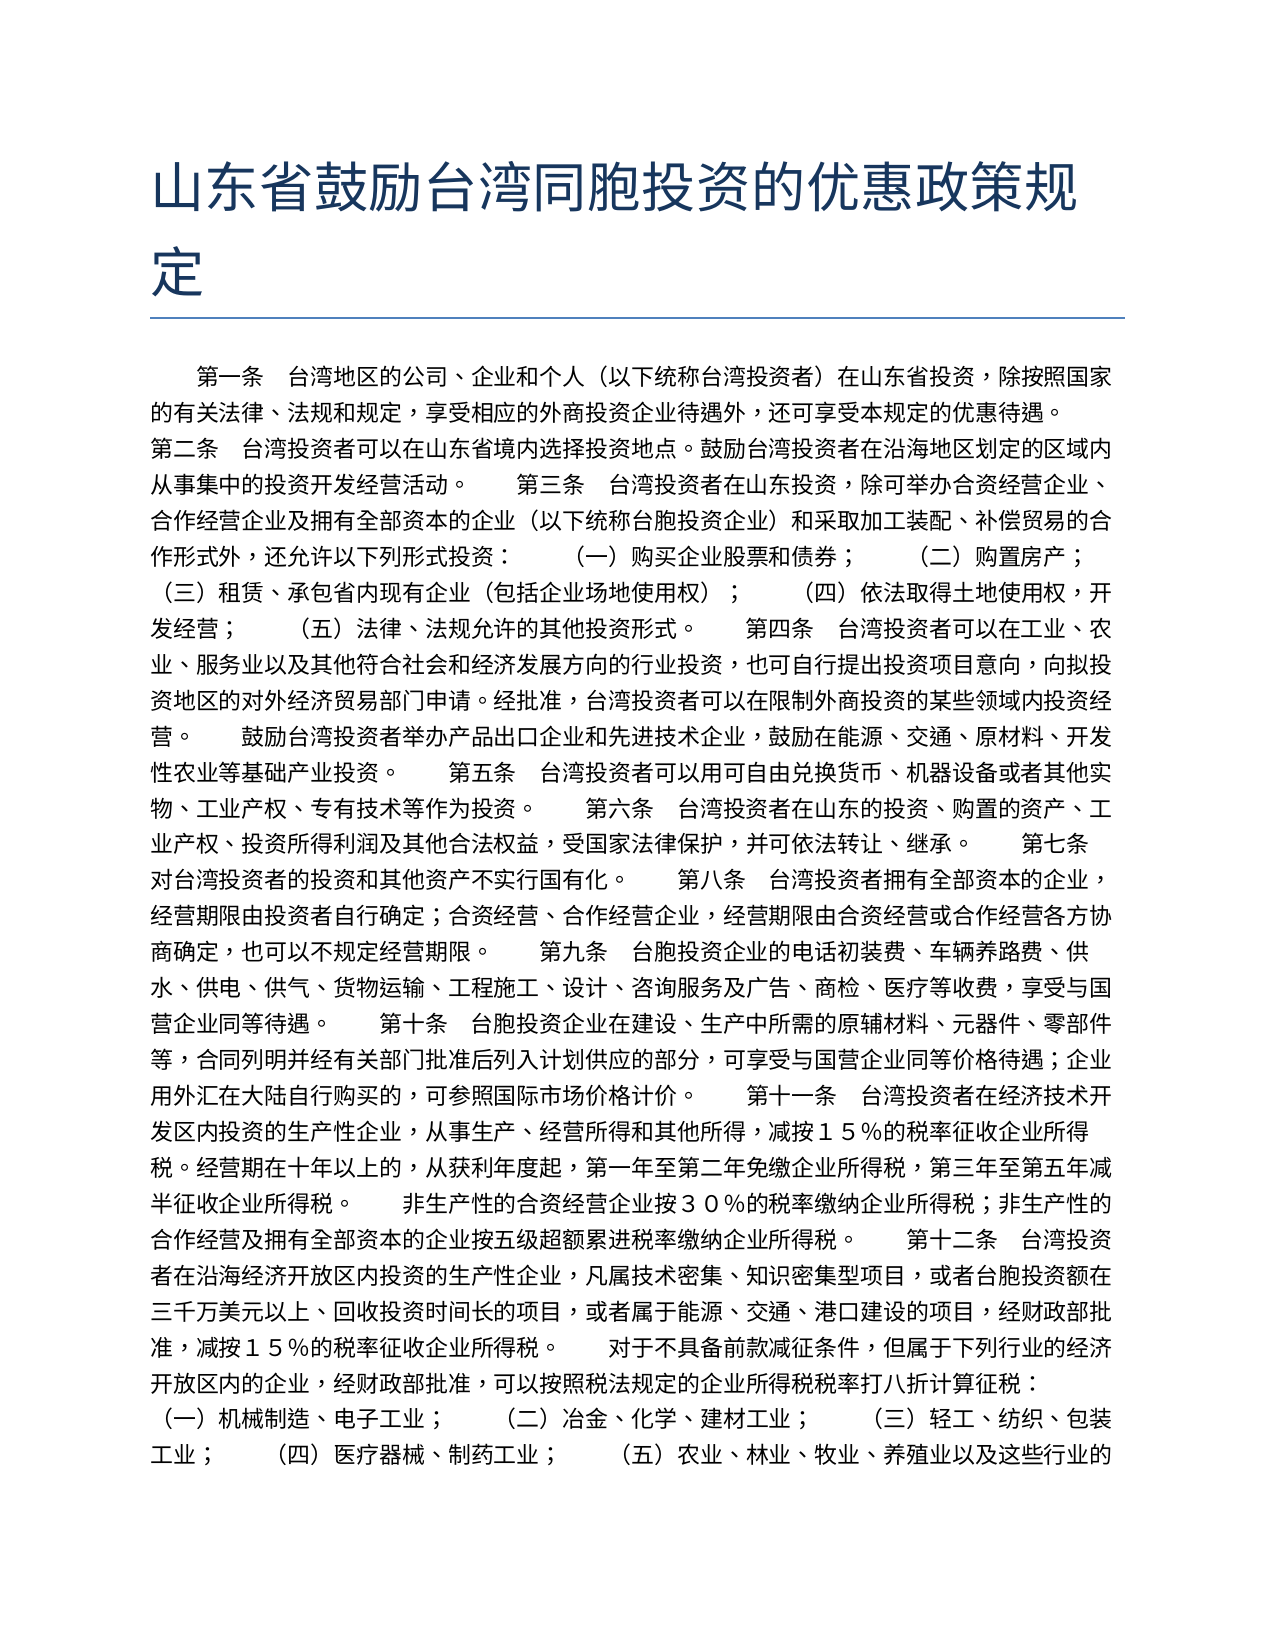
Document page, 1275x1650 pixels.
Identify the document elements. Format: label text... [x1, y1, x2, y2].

title 山东省鼓励台湾同胞投资的优惠政策规定 [150, 150, 1125, 317]
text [150, 361, 1125, 1471]
